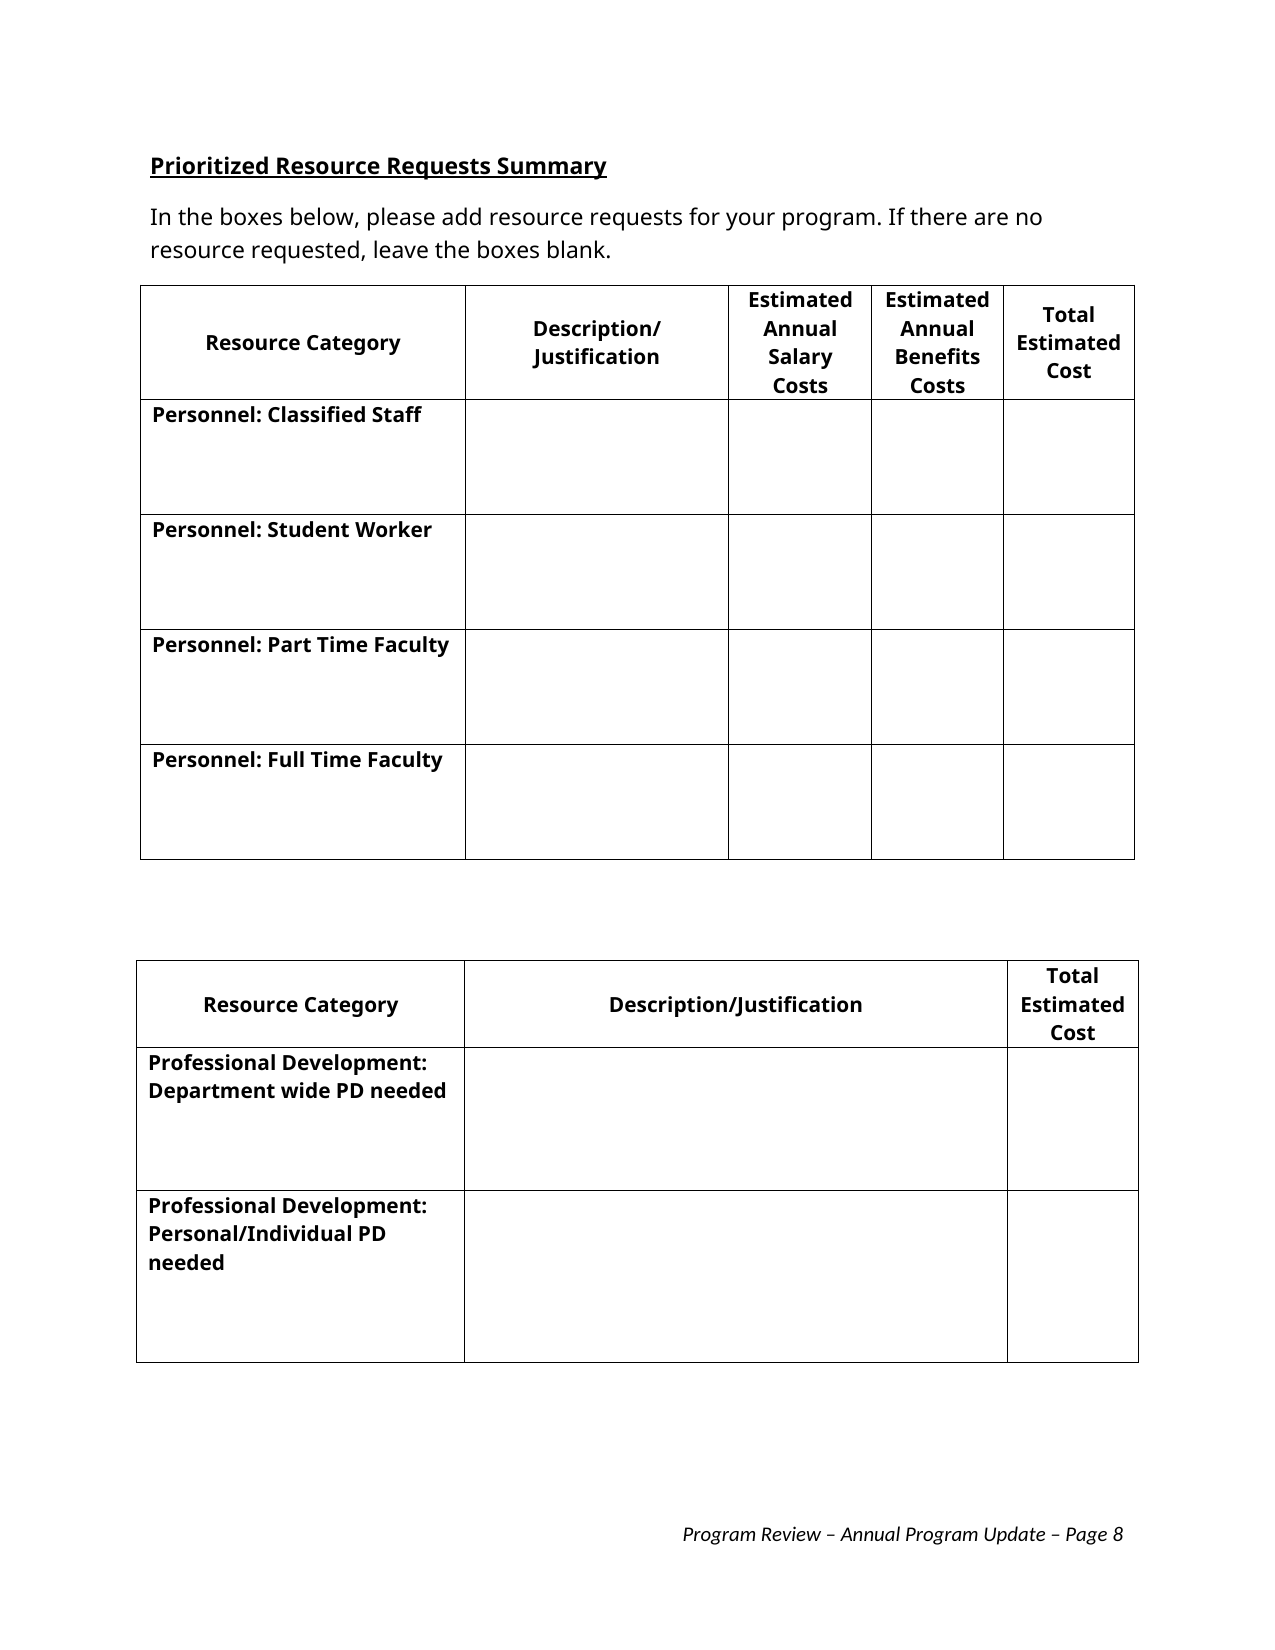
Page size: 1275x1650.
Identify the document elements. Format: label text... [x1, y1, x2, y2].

table_cell [466, 630, 728, 744]
table_cell [872, 400, 1003, 514]
table_cell [466, 400, 728, 514]
table_header Total Estimated Cost [1004, 286, 1134, 399]
table_cell Personnel: Classified Staff [141, 400, 465, 514]
text Prioritized Resource Requests Summary [150, 150, 1125, 181]
table_cell [1004, 630, 1134, 744]
table_cell [872, 745, 1003, 858]
table_cell Personnel: Student Worker [141, 515, 465, 629]
table_cell [729, 515, 871, 629]
table_cell Professional Development: Department wide PD needed [137, 1048, 464, 1190]
table_header Resource Category [137, 961, 464, 1047]
table_header Estimated Annual Salary Costs [729, 286, 871, 399]
table_cell [872, 630, 1003, 744]
table_cell [465, 1048, 1007, 1190]
table_cell [872, 515, 1003, 629]
table_cell [466, 515, 728, 629]
table_cell [465, 1191, 1007, 1362]
table_header Description/Justification [465, 961, 1007, 1047]
table_cell [466, 745, 728, 858]
table_cell [729, 630, 871, 744]
table_cell Professional Development: Personal/Individual PD needed [137, 1191, 464, 1362]
table_header Total Estimated Cost [1008, 961, 1138, 1047]
table_cell [1004, 400, 1134, 514]
table_cell [1004, 745, 1134, 858]
table_cell [729, 745, 871, 858]
table_header Resource Category [141, 286, 465, 399]
table_cell [729, 400, 871, 514]
table_cell [1008, 1048, 1138, 1190]
table_cell [1008, 1191, 1138, 1362]
table_cell Personnel: Part Time Faculty [141, 630, 465, 744]
table_header Description/Justification [466, 286, 728, 399]
table_cell Personnel: Full Time Faculty [141, 745, 465, 858]
table_header Estimated Annual Benefits Costs [872, 286, 1003, 399]
text In the boxes below, please add resource requests for your program. If there are no resource requested, leave the boxes blank. [150, 200, 1125, 265]
table_cell [1004, 515, 1134, 629]
